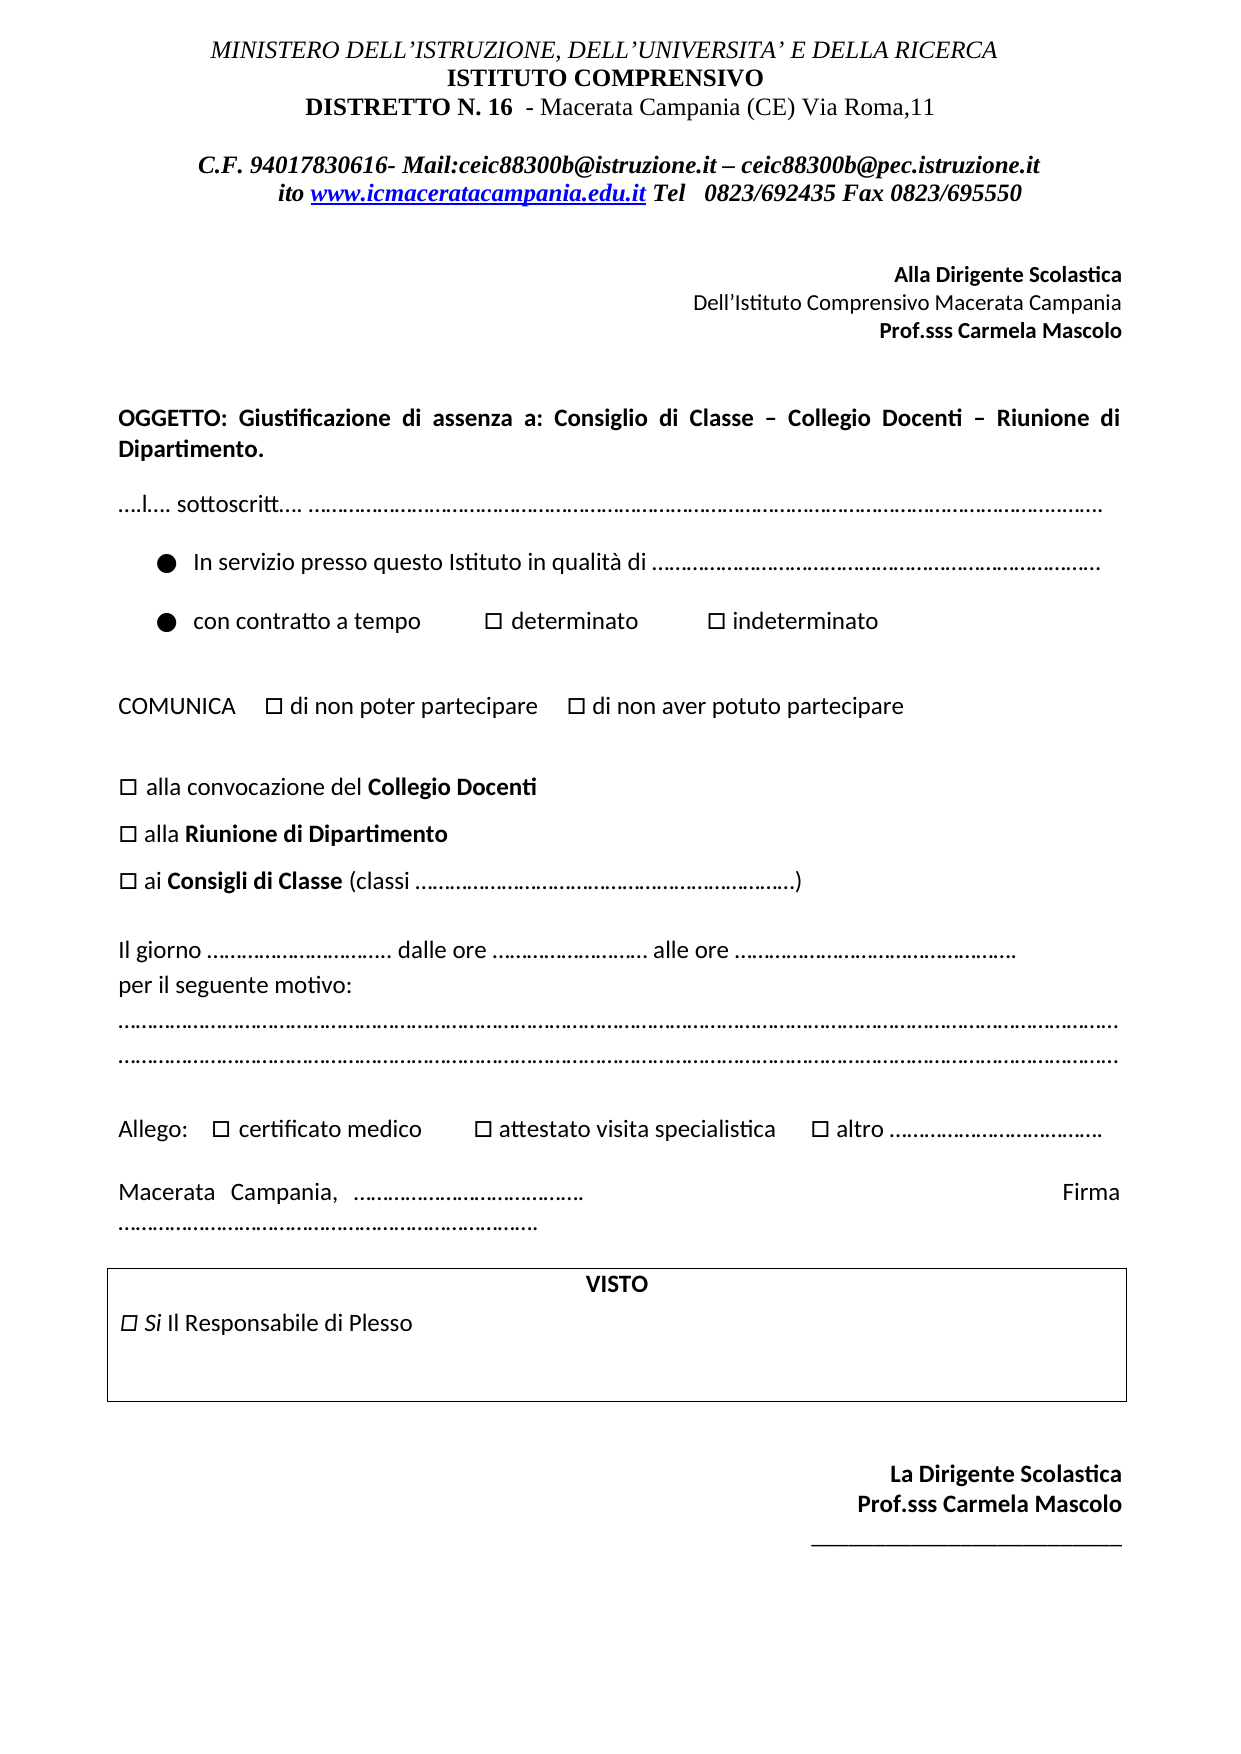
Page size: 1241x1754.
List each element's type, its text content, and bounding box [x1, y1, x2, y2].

text ….l…. sottoscritt…. …………………………………………………………………………………………………………………..……. [118, 488, 1122, 518]
text □ ai Consigli di Classe (classi …………………………………………………………) [118, 857, 1122, 898]
text per il seguente motivo: …………………………………………………………………………………………………………………………………………………………………………………………………………………………………………………………………………………………………………………… [118, 969, 1122, 1070]
table_header VISTO □ Si Il Responsabile di Plesso [108, 1269, 1126, 1401]
text _________________________ [118, 1519, 1122, 1549]
list con contratto a tempo □ determinato □ indeterminato [156, 592, 1122, 643]
text Prof.sss Carmela Mascolo [118, 316, 1122, 344]
text Macerata Campania, …………………………………. Firma ………………………………………………………………. [118, 1176, 1122, 1237]
text La Dirigente Scolastica [118, 1458, 1122, 1488]
text Allego: □ certificato medico □ attestato visita specialistica □ altro ………………………………. [118, 1105, 1122, 1146]
text Alla Dirigente Scolastica [118, 260, 1122, 288]
text Dell’Istituto Comprensivo Macerata Campania [118, 288, 1122, 316]
text □ alla Riunione di Dipartimento [118, 810, 1122, 851]
text COMUNICA □ di non poter partecipare □ di non aver potuto partecipare [118, 682, 1122, 722]
list In servizio presso questo Istituto in qualità di …………………………………………………………………… [156, 533, 1122, 585]
text Prof.sss Carmela Mascolo [118, 1488, 1122, 1519]
text OGGETTO: Giustificazione di assenza a: Consiglio di Classe – Collegio Docenti – Riunione di Dipartimento. [118, 403, 1122, 464]
text Il giorno ………………………….. dalle ore ……………………… alle ore …………………………………………. [118, 934, 1122, 965]
text □ alla convocazione del Collegio Docenti [118, 763, 1122, 804]
